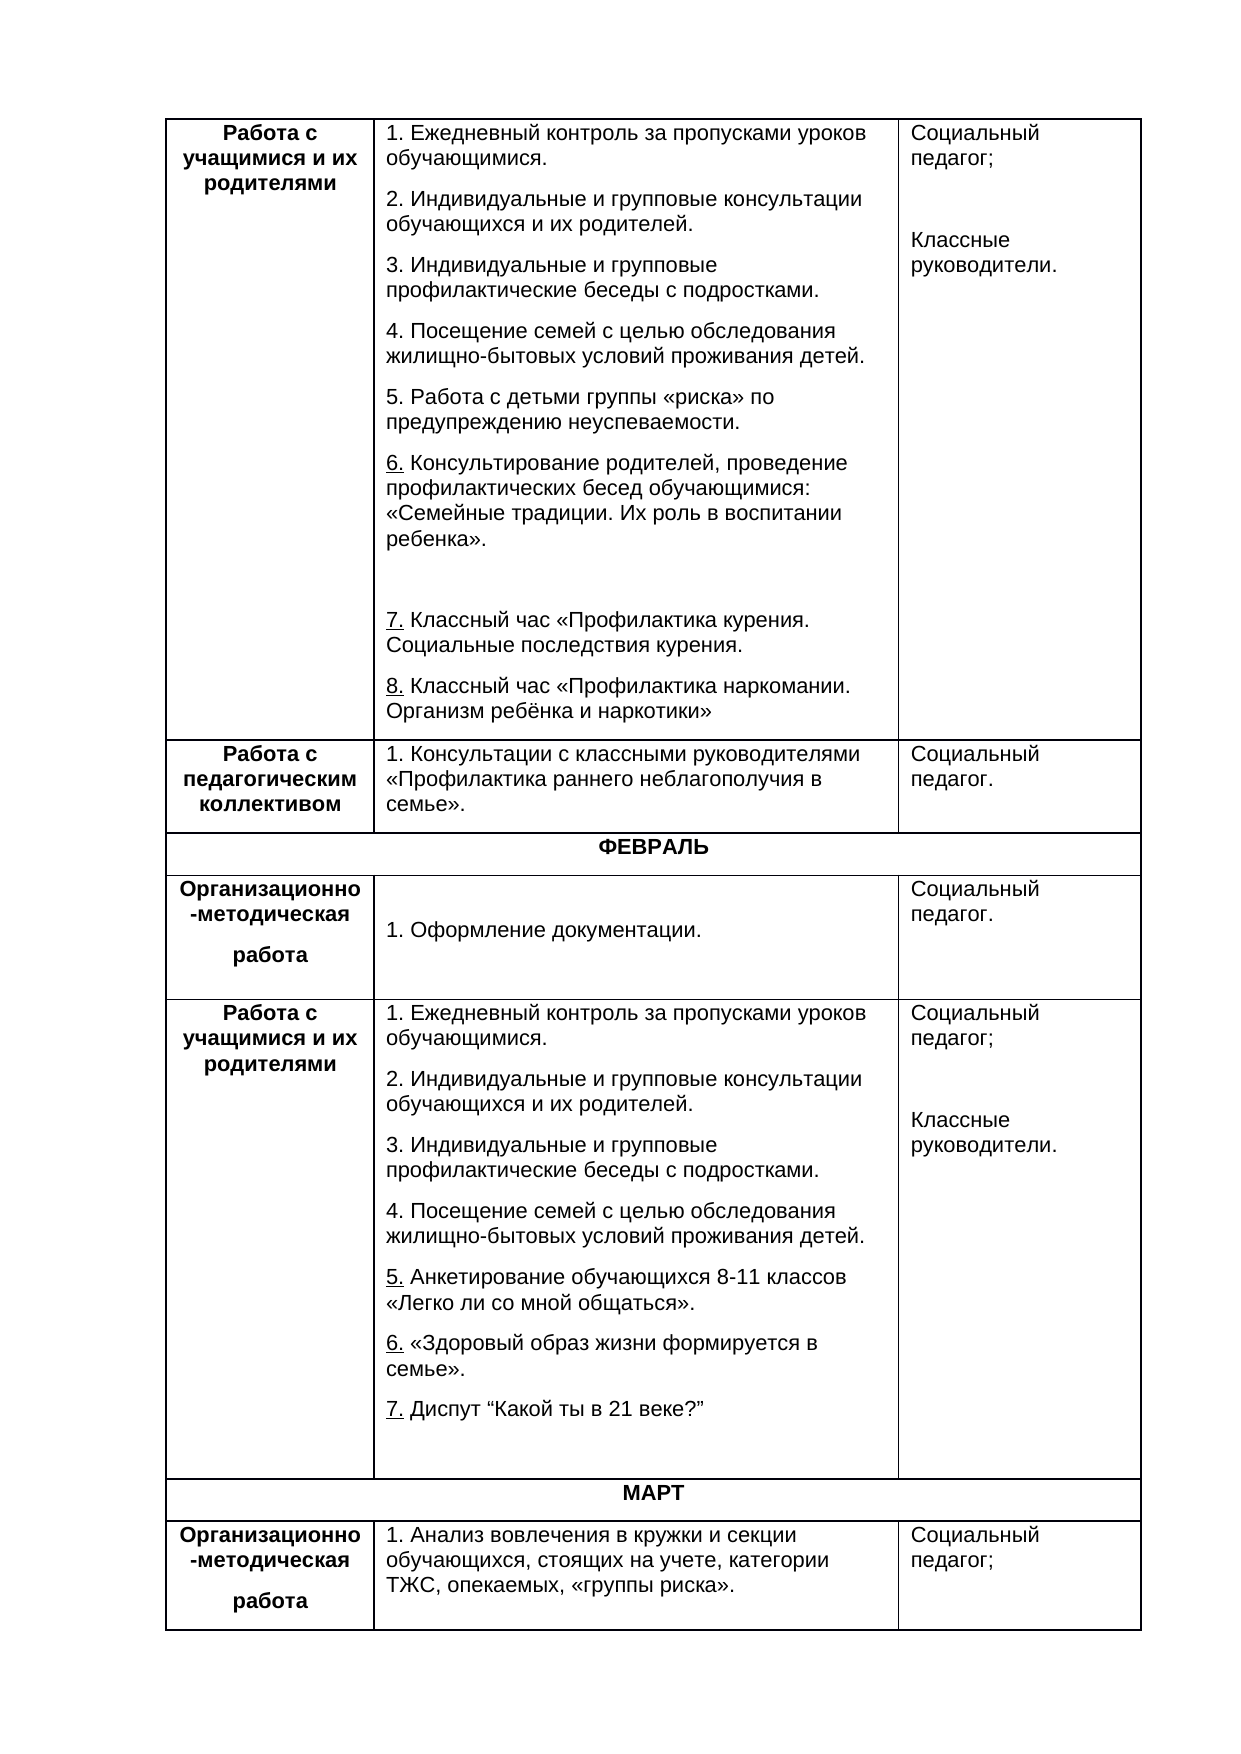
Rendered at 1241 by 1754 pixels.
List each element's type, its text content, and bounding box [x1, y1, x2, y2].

table_cell МАРТ [167, 1480, 1140, 1520]
table_cell Работа с учащимися и их родителями [167, 120, 373, 739]
table_cell Работа с учащимися и их родителями [167, 1000, 373, 1478]
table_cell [899, 120, 1140, 739]
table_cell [375, 1522, 898, 1629]
table_cell Социальный педагог. [899, 876, 1140, 998]
table_cell 1. Ежедневный контроль за пропусками уроков обучающимися. 2. Индивидуальные и групповые консультации обучающихся и их родителей. 3. Индивидуальные и групповые профилактические беседы с подростками. 4. Посещение семей с целью обследования жилищно-бытовых условий проживания детей. 5. Работа с детьми группы «риска» по предупреждению неуспеваемости. 6. Консультирование родителей, проведение профилактических бесед обучающимися: «Семейные традиции. Их роль в воспитании ребенка». 7. Классный час «Профилактика курения. Социальные последствия курения. 8. Классный час «Профилактика наркомании. Организм ребёнка и наркотики» [375, 120, 898, 739]
table_cell 1. Ежедневный контроль за пропусками уроков обучающимися. 2. Индивидуальные и групповые консультации обучающихся и их родителей. 3. Индивидуальные и групповые профилактические беседы с подростками. 4. Посещение семей с целью обследования жилищно-бытовых условий проживания детей. 5. Анкетирование обучающихся 8-11 классов «Легко ли со мной общаться». 6. «Здоровый образ жизни формируется в семье». 7. Диспут “Какой ты в 21 веке?” [375, 1000, 898, 1478]
table_cell Организационно-методическая работа [167, 876, 373, 998]
table_cell Социальный педагог. [899, 741, 1140, 832]
table_cell ФЕВРАЛЬ [167, 834, 1140, 874]
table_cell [167, 1522, 373, 1629]
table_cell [899, 1522, 1140, 1629]
table_cell Работа с педагогическим коллективом [167, 741, 373, 832]
table_cell 1. Оформление документации. [375, 876, 898, 998]
table_cell 1. Консультации с классными руководителями «Профилактика раннего неблагополучия в семье». [375, 741, 898, 832]
table_cell Социальный педагог; Классные руководители. [899, 1000, 1140, 1478]
